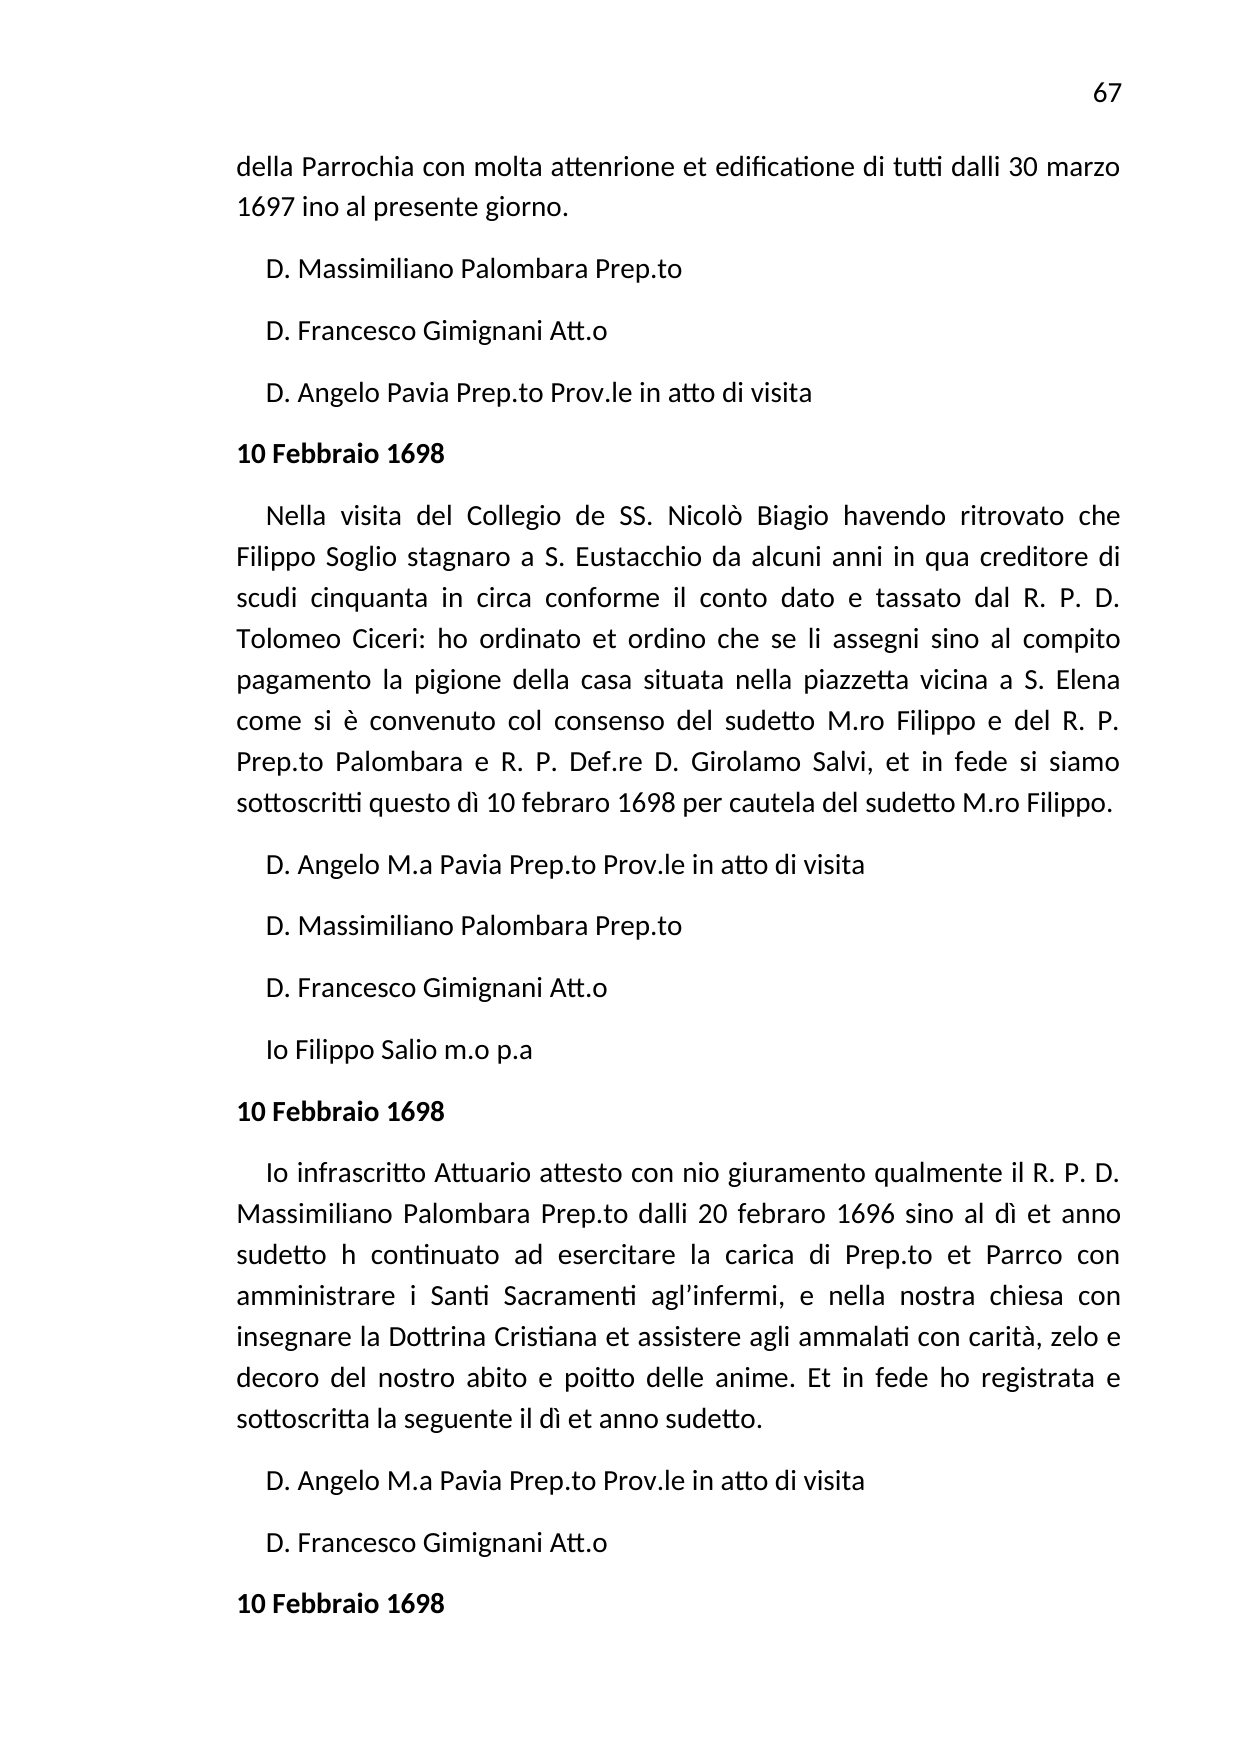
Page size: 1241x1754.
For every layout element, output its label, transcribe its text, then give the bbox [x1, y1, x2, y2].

text 10 Febbraio 1698 [236, 1586, 1122, 1621]
text D. Massimiliano Palombara Prep.to [236, 907, 1122, 943]
text Io Filippo Salio m.o p.a [236, 1031, 1122, 1067]
text D. Francesco Gimignani Att.o [236, 1524, 1122, 1559]
text D. Francesco Gimignani Att.o [236, 312, 1122, 348]
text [236, 148, 1122, 224]
text D. Francesco Gimignani Att.o [236, 969, 1122, 1005]
text 10 Febbraio 1698 [236, 1093, 1122, 1128]
text Io infrascritto Attuario attesto con nio giuramento qualmente il R. P. D. Massimiliano Palombara Prep.to dalli 20 febraro 1696 sino al dì et anno sudetto h continuato ad esercitare la carica di Prep.to et Parrco con amministrare i Santi Sacramenti agl’infermi, e nella nostra chiesa con insegnare la Dottrina Cristiana et assistere agli ammalati con carità, zelo e decoro del nostro abito e poitto delle anime. Et in fede ho registrata e sottoscritta la seguente il dì et anno sudetto. [236, 1154, 1122, 1436]
text D. Angelo M.a Pavia Prep.to Prov.le in atto di visita [236, 1462, 1122, 1498]
text D. Angelo Pavia Prep.to Prov.le in atto di visita [236, 374, 1122, 409]
text D. Massimiliano Palombara Prep.to [236, 250, 1122, 286]
text Nella visita del Collegio de SS. Nicolò Biagio havendo ritrovato che Filippo Soglio stagnaro a S. Eustacchio da alcuni anni in qua creditore di scudi cinquanta in circa conforme il conto dato e tassato dal R. P. D. Tolomeo Ciceri: ho ordinato et ordino che se li assegni sino al compito pagamento la pigione della casa situata nella piazzetta vicina a S. Elena come si è convenuto col consenso del sudetto M.ro Filippo e del R. P. Prep.to Palombara e R. P. Def.re D. Girolamo Salvi, et in fede si siamo sottoscritti questo dì 10 febraro 1698 per cautela del sudetto M.ro Filippo. [236, 497, 1122, 819]
text 10 Febbraio 1698 [236, 436, 1122, 471]
text D. Angelo M.a Pavia Prep.to Prov.le in atto di visita [236, 846, 1122, 881]
